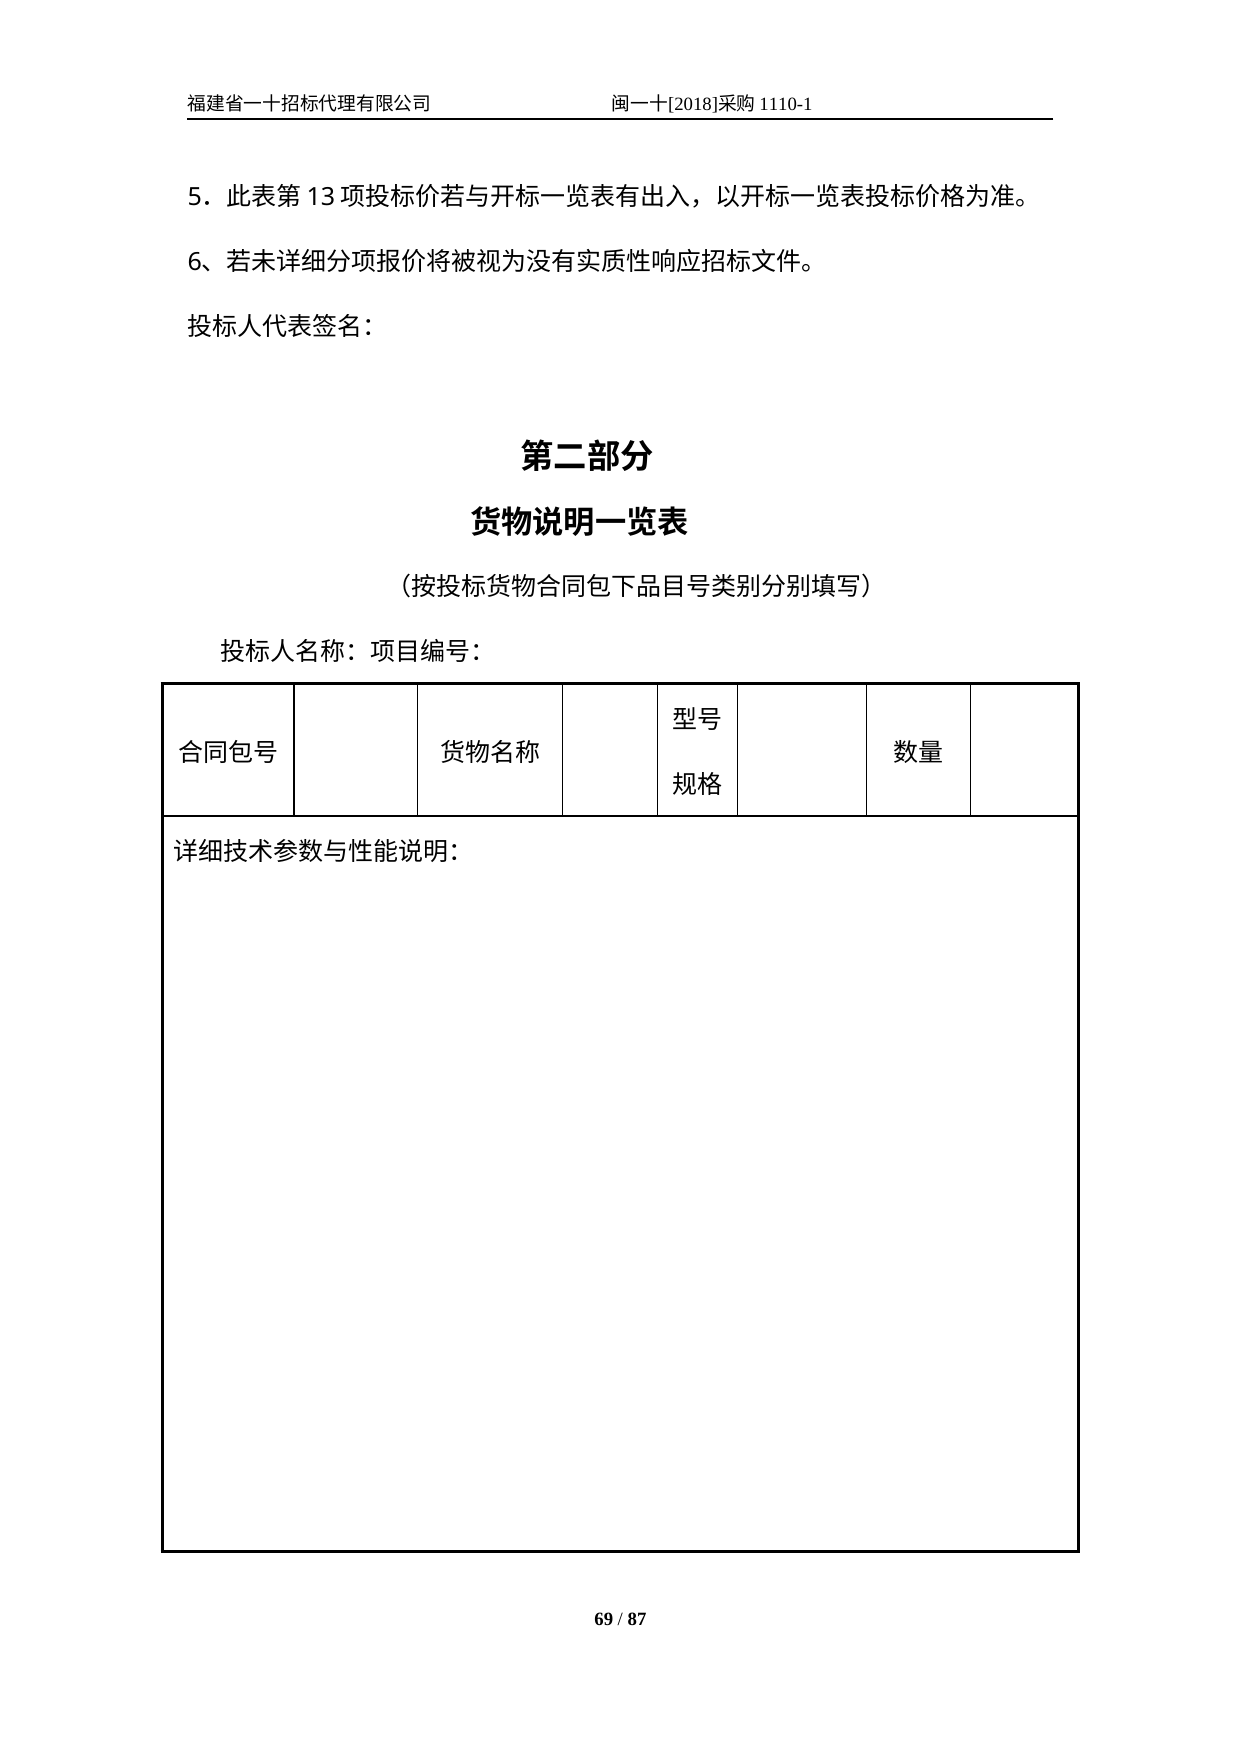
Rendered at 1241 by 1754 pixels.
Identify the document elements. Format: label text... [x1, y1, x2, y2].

text 第二部分 [187, 422, 1053, 487]
text 投标人名称：项目编号： [220, 617, 1053, 682]
table_header 合同包号 [164, 685, 293, 815]
text （按投标货物合同包下品目号类别分别填写） [220, 552, 1053, 617]
table_cell 详细技术参数与性能说明： [164, 817, 1077, 1550]
table_header 货物名称 [418, 685, 562, 815]
table_header 数量 [867, 685, 970, 815]
text 货物说明一览表 [220, 487, 1053, 552]
table_header 型号规格 [658, 685, 737, 815]
table_header [295, 685, 417, 815]
table_header [738, 685, 866, 815]
text 6、若未详细分项报价将被视为没有实质性响应招标文件。 [187, 227, 1053, 292]
table_header [971, 685, 1077, 815]
table_header [563, 685, 657, 815]
text 投标人代表签名： [187, 292, 1053, 357]
text 5．此表第13项投标价若与开标一览表有出入，以开标一览表投标价格为准。 [187, 162, 1053, 227]
